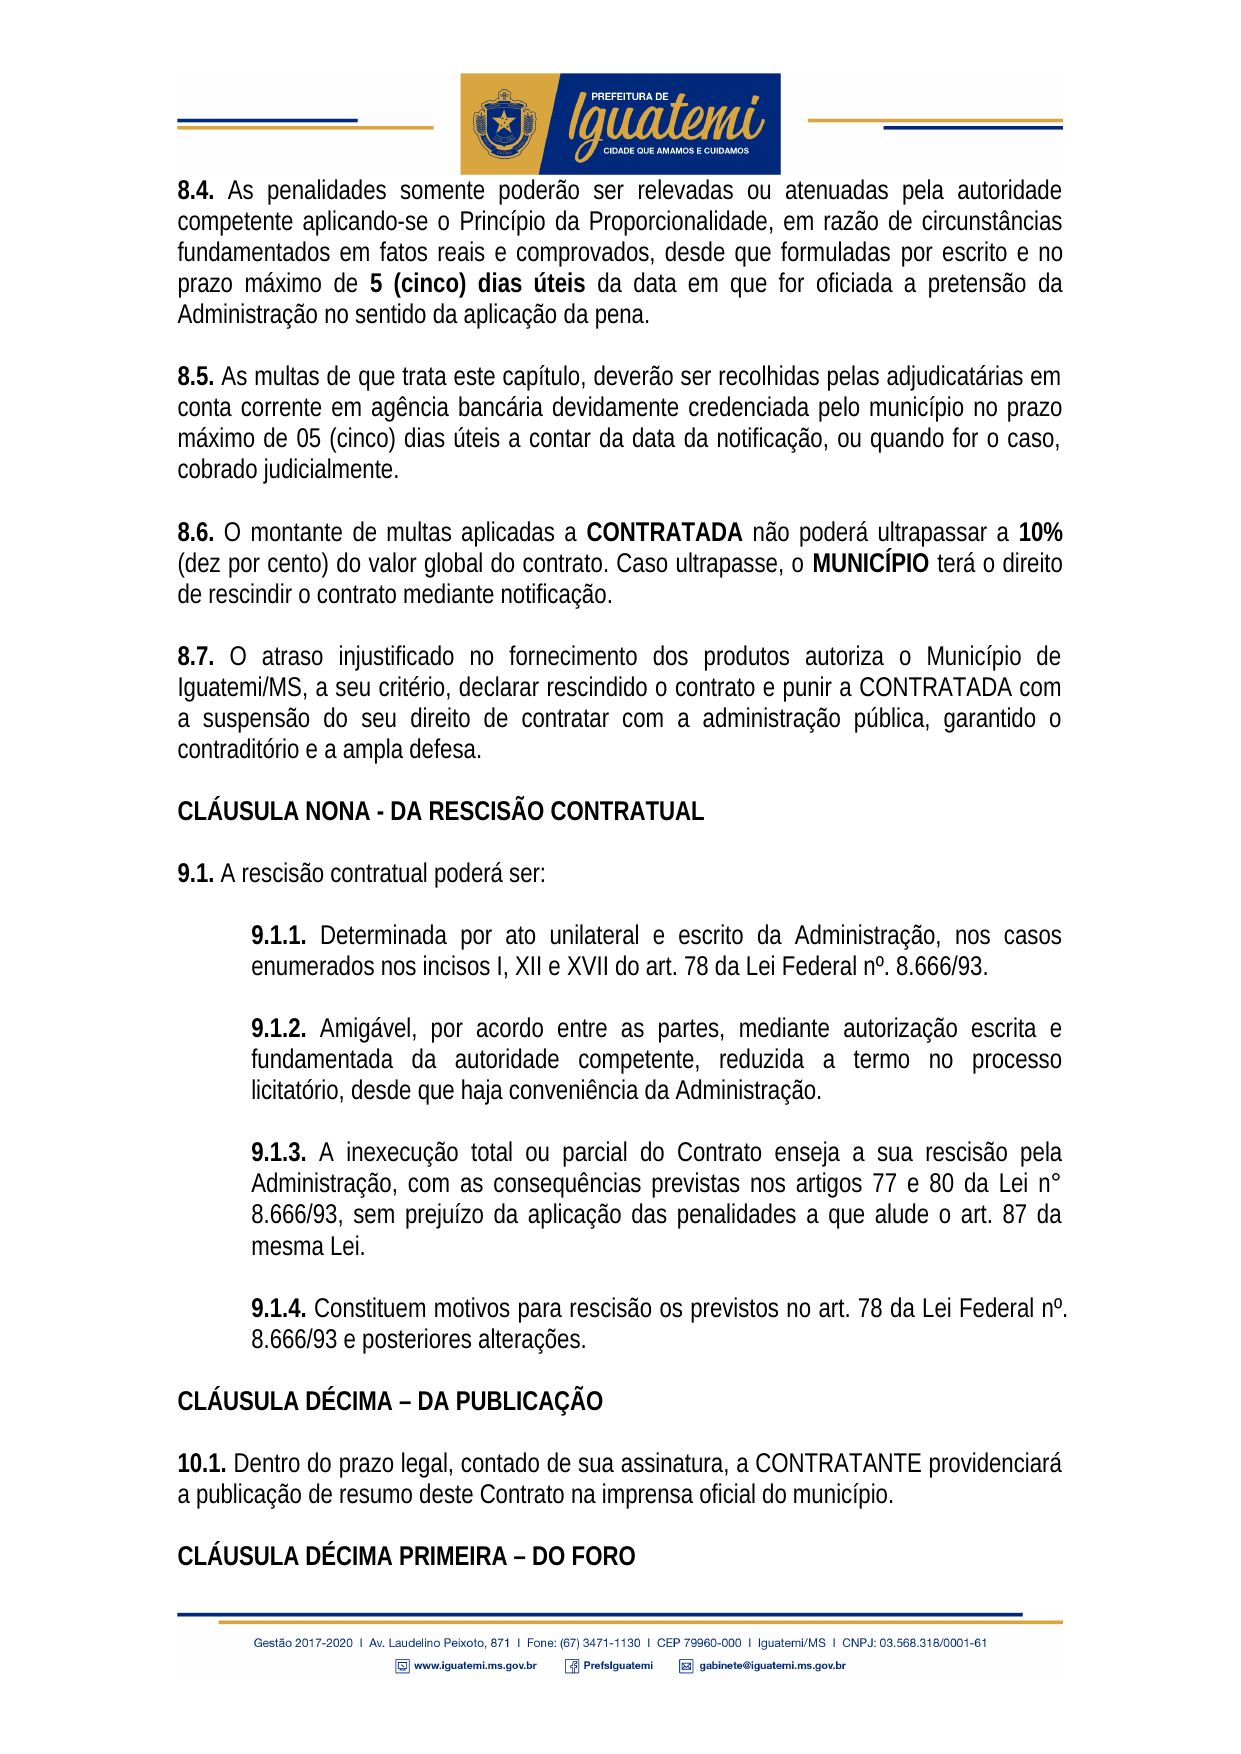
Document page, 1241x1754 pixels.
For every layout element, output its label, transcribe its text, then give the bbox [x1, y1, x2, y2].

subtitle CLÁUSULA DÉCIMA – DA PUBLICAÇÃO [177, 1385, 1127, 1416]
text 8.4. As penalidades somente poderão ser relevadas ou atenuadas pela autoridade competente aplicando-se o Princípio da Proporcionalidade, em razão de circunstâncias fundamentados em fatos reais e comprovados, desde que formuladas por escrito e no prazo máximo de 5 (cinco) dias úteis da data em que for oficiada a pretensão da Administração no sentido da aplicação da pena. [177, 175, 1063, 329]
text CLÁUSULA DÉCIMA PRIMEIRA – DO FORO [177, 1540, 1127, 1571]
picture [177, 73, 1063, 175]
text 8.7. O atraso injustificado no fornecimento dos produtos autoriza o Município de Iguatemi/MS, a seu critério, declarar rescindido o contrato e punir a CONTRATADA com a suspensão do seu direito de contratar com a administração pública, garantido o contraditório e a ampla defesa. [177, 640, 1063, 764]
text 10.1. Dentro do prazo legal, contado de sua assinatura, a CONTRATANTE providenciará a publicação de resumo deste Contrato na imprensa oficial do município. [177, 1447, 1063, 1509]
text 9.1.2. Amigável, por acordo entre as partes, mediante autorização escrita e fundamentada da autoridade competente, reduzida a termo no processo licitatório, desde que haja conveniência da Administração. [251, 1012, 1063, 1106]
text 8.5. As multas de que trata este capítulo, deverão ser recolhidas pelas adjudicatárias em conta corrente em agência bancária devidamente credenciada pelo município no prazo máximo de 05 (cinco) dias úteis a contar da data da notificação, ou quando for o caso, cobrado judicialmente. [177, 361, 1063, 485]
text 9.1.3. A inexecução total ou parcial do Contrato enseja a sua rescisão pela Administração, com as consequências previstas nos artigos 77 e 80 da Lei n° 8.666/93, sem prejuízo da aplicação das penalidades a que alude o art. 87 da mesma Lei. [251, 1137, 1063, 1261]
text 9.1.1. Determinada por ato unilateral e escrito da Administração, nos casos enumerados nos incisos I, XII e XVII do art. 78 da Lei Federal nº. 8.666/93. [251, 919, 1063, 981]
text 8.6. O montante de multas aplicadas a CONTRATADA não poderá ultrapassar a 10% (dez por cento) do valor global do contrato. Caso ultrapasse, o MUNICÍPIO terá o direito de rescindir o contrato mediante notificação. [177, 516, 1063, 609]
text 9.1. A rescisão contratual poderá ser: [177, 857, 1063, 888]
subtitle CLÁUSULA NONA - DA RESCISÃO CONTRATUAL [177, 795, 1127, 826]
picture [177, 1606, 1063, 1681]
text 9.1.4. Constituem motivos para rescisão os previstos no art. 78 da Lei Federal nº. 8.666/93 e posteriores alterações. [251, 1292, 1070, 1354]
